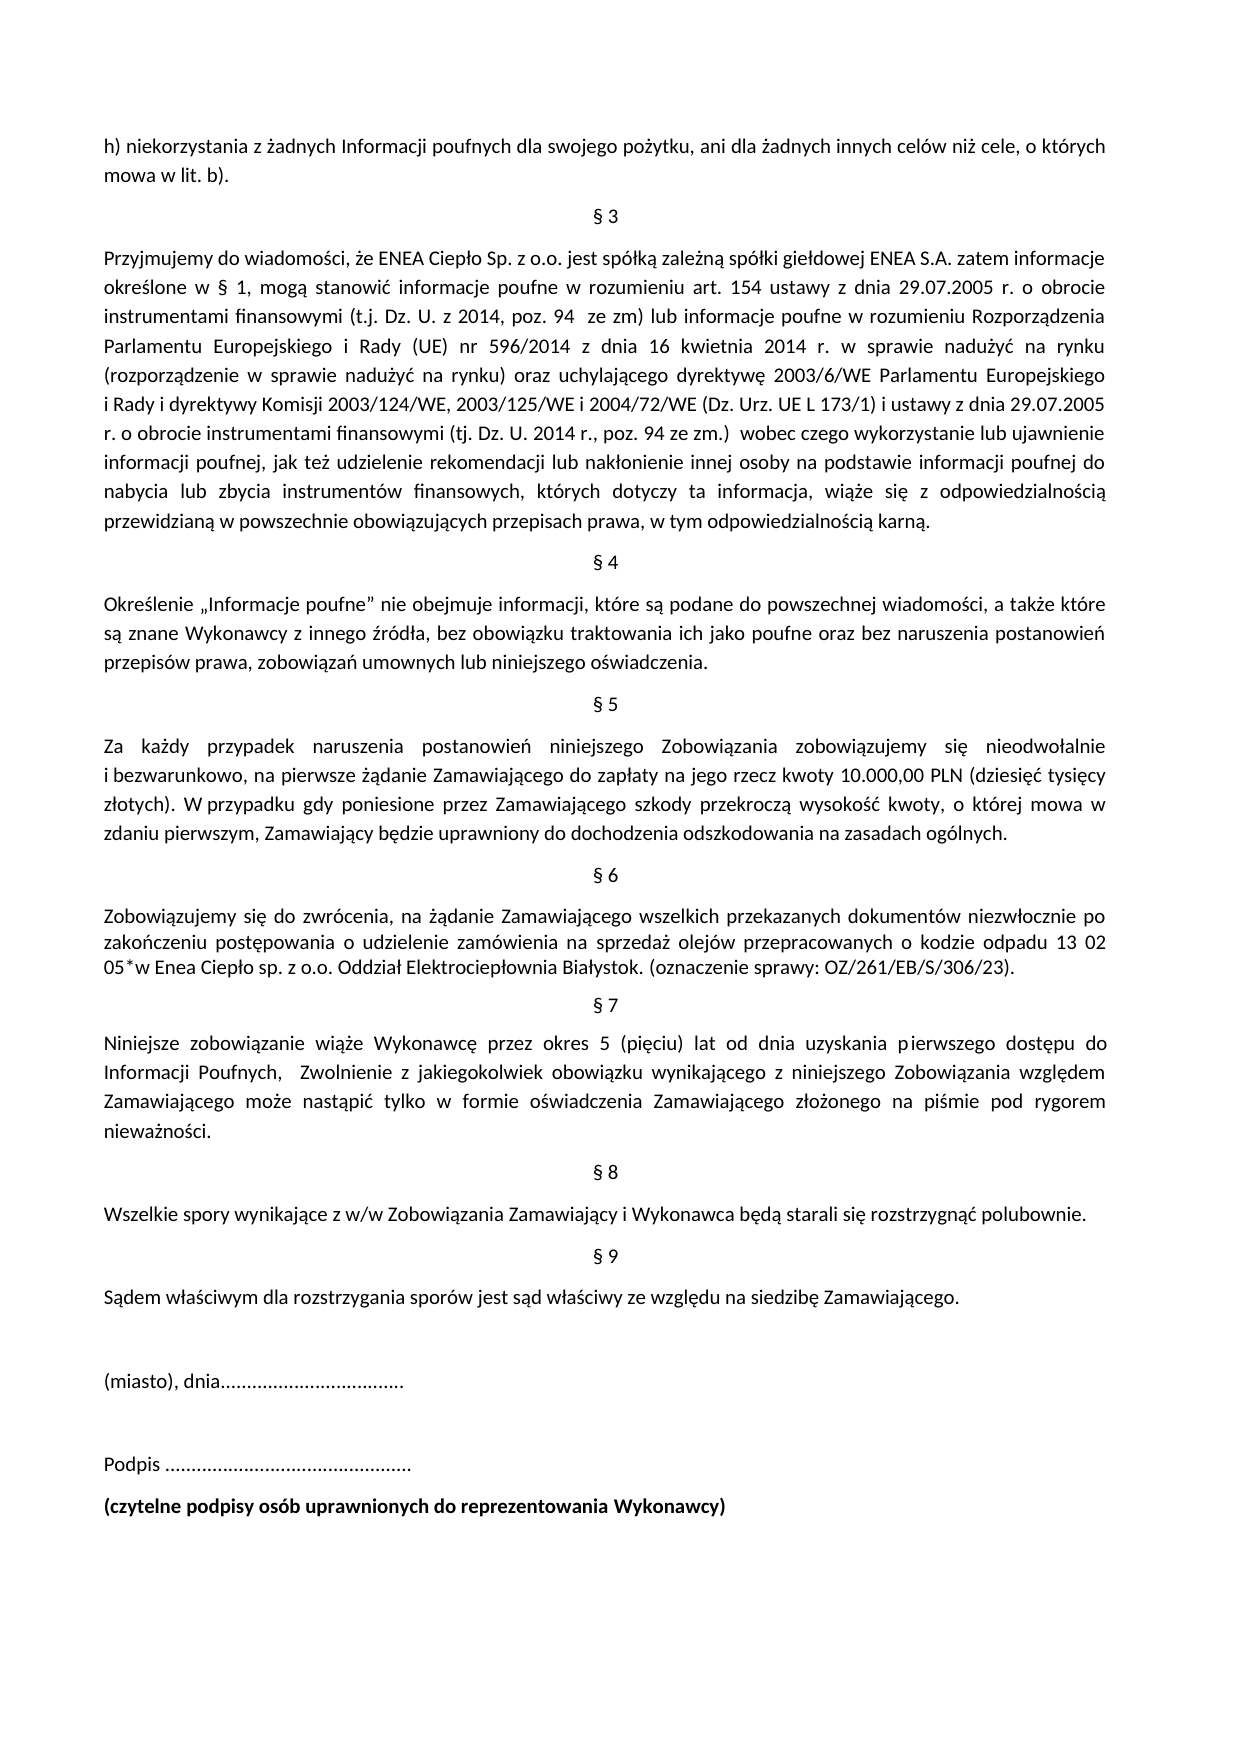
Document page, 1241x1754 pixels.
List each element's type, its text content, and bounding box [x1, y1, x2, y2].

text § 9 [103, 1243, 1107, 1268]
text (czytelne podpisy osób uprawnionych do reprezentowania Wykonawcy) [103, 1493, 1107, 1518]
text Podpis ............................................... [103, 1451, 1107, 1477]
text h) niekorzystania z żadnych Informacji poufnych dla swojego pożytku, ani dla żadnych innych celów niż cele, o których mowa w lit. b). [103, 133, 1107, 187]
text Wszelkie spory wynikające z w/w Zobowiązania Zamawiający i Wykonawca będą starali się rozstrzygnąć polubownie. [103, 1201, 1107, 1227]
text Niniejsze zobowiązanie wiąże Wykonawcę przez okres 5 (pięciu) lat od dnia uzyskania pierwszego dostępu do Informacji Poufnych, Zwolnienie z jakiegokolwiek obowiązku wynikającego z niniejszego Zobowiązania względem Zamawiającego może nastąpić tylko w formie oświadczenia Zamawiającego złożonego na piśmie pod rygorem nieważności. [103, 1030, 1107, 1143]
text § 5 [103, 691, 1107, 717]
text § 3 [103, 204, 1107, 229]
text § 4 [103, 549, 1107, 575]
text § 8 [103, 1159, 1107, 1185]
text Sądem właściwym dla rozstrzygania sporów jest sąd właściwy ze względu na siedzibę Zamawiającego. [103, 1284, 1107, 1310]
text Określenie „Informacje poufne” nie obejmuje informacji, które są podane do powszechnej wiadomości, a także które są znane Wykonawcy z innego źródła, bez obowiązku traktowania ich jako poufne oraz bez naruszenia postanowień przepisów prawa, zobowiązań umownych lub niniejszego oświadczenia. [103, 591, 1107, 675]
text (miasto), dnia................................... [103, 1368, 1107, 1393]
text Zobowiązujemy się do zwrócenia, na żądanie Zamawiającego wszelkich przekazanych dokumentów niezwłocznie po zakończeniu postępowania o udzielenie zamówienia na sprzedaż olejów przepracowanych o kodzie odpadu 13 02 05*w Enea Ciepło sp. z o.o. Oddział Elektrociepłownia Białystok. (oznaczenie sprawy: OZ/261/EB/S/306/23). [103, 904, 1107, 980]
text § 7 [103, 992, 1107, 1018]
text Przyjmujemy do wiadomości, że ENEA Ciepło Sp. z o.o. jest spółką zależną spółki giełdowej ENEA S.A. zatem informacje określone w § 1, mogą stanowić informacje poufne w rozumieniu art. 154 ustawy z dnia 29.07.2005 r. o obrocie instrumentami finansowymi (t.j. Dz. U. z 2014, poz. 94 ze zm) lub informacje poufne w rozumieniu Rozporządzenia Parlamentu Europejskiego i Rady (UE) nr 596/2014 z dnia 16 kwietnia 2014 r. w sprawie nadużyć na rynku (rozporządzenie w sprawie nadużyć na rynku) oraz uchylającego dyrektywę 2003/6/WE Parlamentu Europejskiego i Rady i dyrektywy Komisji 2003/124/WE, 2003/125/WE i 2004/72/WE (Dz. Urz. UE L 173/1) i ustawy z dnia 29.07.2005 r. o obrocie instrumentami finansowymi (tj. Dz. U. 2014 r., poz. 94 ze zm.) wobec czego wykorzystanie lub ujawnienie informacji poufnej, jak też udzielenie rekomendacji lub nakłonienie innej osoby na podstawie informacji poufnej do nabycia lub zbycia instrumentów finansowych, których dotyczy ta informacja, wiąże się z odpowiedzialnością przewidzianą w powszechnie obowiązujących przepisach prawa, w tym odpowiedzialnością karną. [103, 245, 1107, 533]
text Za każdy przypadek naruszenia postanowień niniejszego Zobowiązania zobowiązujemy się nieodwołalnie i bezwarunkowo, na pierwsze żądanie Zamawiającego do zapłaty na jego rzecz kwoty 10.000,00 PLN (dziesięć tysięcy złotych). W przypadku gdy poniesione przez Zamawiającego szkody przekroczą wysokość kwoty, o której mowa w zdaniu pierwszym, Zamawiający będzie uprawniony do dochodzenia odszkodowania na zasadach ogólnych. [103, 733, 1107, 846]
text § 6 [103, 862, 1107, 887]
